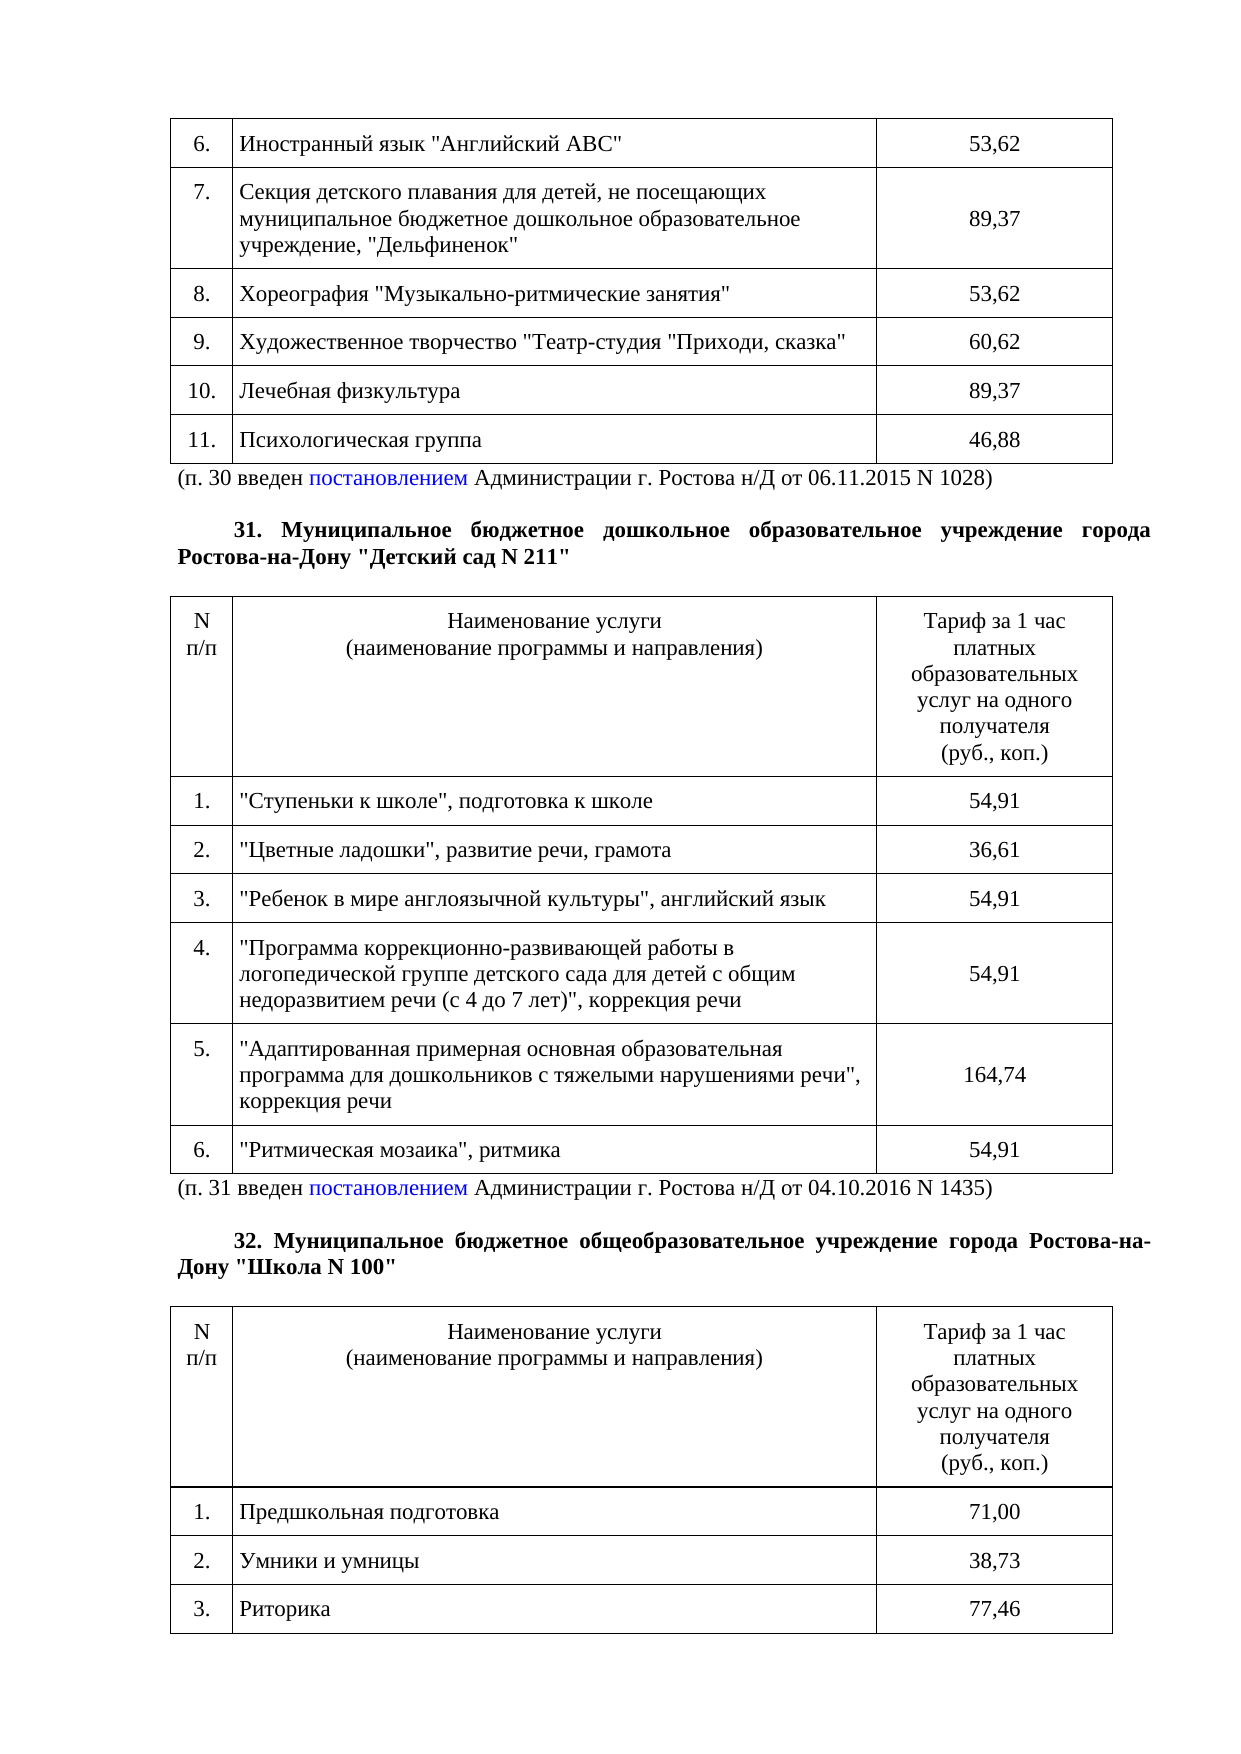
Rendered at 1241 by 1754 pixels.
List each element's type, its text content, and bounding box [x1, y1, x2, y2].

table_cell 77,46 [877, 1585, 1112, 1632]
table_cell 3. [171, 874, 232, 922]
text (п. 31 введен постановлением Администрации г. Ростова н/Д от 04.10.2016 N 1435) [177, 1174, 1152, 1201]
table_cell "Адаптированная примерная основная образовательная программа для дошкольников с тяжелыми нарушениями речи", коррекция речи [233, 1024, 876, 1124]
table_cell 3. [171, 1585, 232, 1632]
table_cell "Ступеньки к школе", подготовка к школе [233, 777, 876, 824]
title 32. Муниципальное бюджетное общеобразовательное учреждение города Ростова-на-Дону "Школа N 100" [177, 1227, 1152, 1280]
table_cell "Цветные ладошки", развитие речи, грамота [233, 826, 876, 873]
table_header Наименование услуги (наименование программы и направления) [233, 1307, 876, 1486]
table_cell 89,37 [877, 168, 1112, 268]
table_cell 89,37 [877, 366, 1112, 414]
table_cell 1. [171, 777, 232, 824]
table_header Тариф за 1 час платных образовательных услуг на одного получателя (руб., коп.) [877, 1307, 1112, 1486]
table_cell 1. [171, 1488, 232, 1535]
table_cell 9. [171, 318, 232, 365]
table_cell 2. [171, 826, 232, 873]
table_cell Риторика [233, 1585, 876, 1632]
table_cell 11. [171, 415, 232, 463]
table_cell Хореография "Музыкально-ритмические занятия" [233, 269, 876, 317]
table_cell 2. [171, 1536, 232, 1584]
table_cell Секция детского плавания для детей, не посещающих муниципальное бюджетное дошкольное образовательное учреждение, "Дельфиненок" [233, 168, 876, 268]
table_cell 7. [171, 168, 232, 268]
table_cell 8. [171, 269, 232, 317]
table_cell Предшкольная подготовка [233, 1488, 876, 1535]
table_cell Умники и умницы [233, 1536, 876, 1584]
table_cell 36,61 [877, 826, 1112, 873]
table_cell 53,62 [877, 119, 1112, 167]
table_header N п/п [171, 597, 232, 776]
table_cell 53,62 [877, 269, 1112, 317]
table_cell "Ритмическая мозаика", ритмика [233, 1126, 876, 1173]
table_cell 60,62 [877, 318, 1112, 365]
title 31. Муниципальное бюджетное дошкольное образовательное учреждение города Ростова-на-Дону "Детский сад N 211" [177, 516, 1152, 569]
table_cell 54,91 [877, 874, 1112, 922]
table_cell 6. [171, 1126, 232, 1173]
table_cell Лечебная физкультура [233, 366, 876, 414]
table_cell 6. [171, 119, 232, 167]
text (п. 30 введен постановлением Администрации г. Ростова н/Д от 06.11.2015 N 1028) [177, 464, 1152, 490]
table_cell Психологическая группа [233, 415, 876, 463]
table_cell 71,00 [877, 1488, 1112, 1535]
table_cell 54,91 [877, 923, 1112, 1023]
table_header Наименование услуги (наименование программы и направления) [233, 597, 876, 776]
table_header Тариф за 1 час платных образовательных услуг на одного получателя (руб., коп.) [877, 597, 1112, 776]
table_cell "Программа коррекционно-развивающей работы в логопедической группе детского сада для детей с общим недоразвитием речи (с 4 до 7 лет)", коррекция речи [233, 923, 876, 1023]
table_cell 5. [171, 1024, 232, 1124]
table_cell 54,91 [877, 777, 1112, 824]
table_cell 10. [171, 366, 232, 414]
table_cell 164,74 [877, 1024, 1112, 1124]
table_cell 38,73 [877, 1536, 1112, 1584]
table_cell 54,91 [877, 1126, 1112, 1173]
table_header N п/п [171, 1307, 232, 1486]
table_cell Художественное творчество "Театр-студия "Приходи, сказка" [233, 318, 876, 365]
table_cell Иностранный язык "Английский АВС" [233, 119, 876, 167]
table_cell "Ребенок в мире англоязычной культуры", английский язык [233, 874, 876, 922]
table_cell 46,88 [877, 415, 1112, 463]
table_cell 4. [171, 923, 232, 1023]
